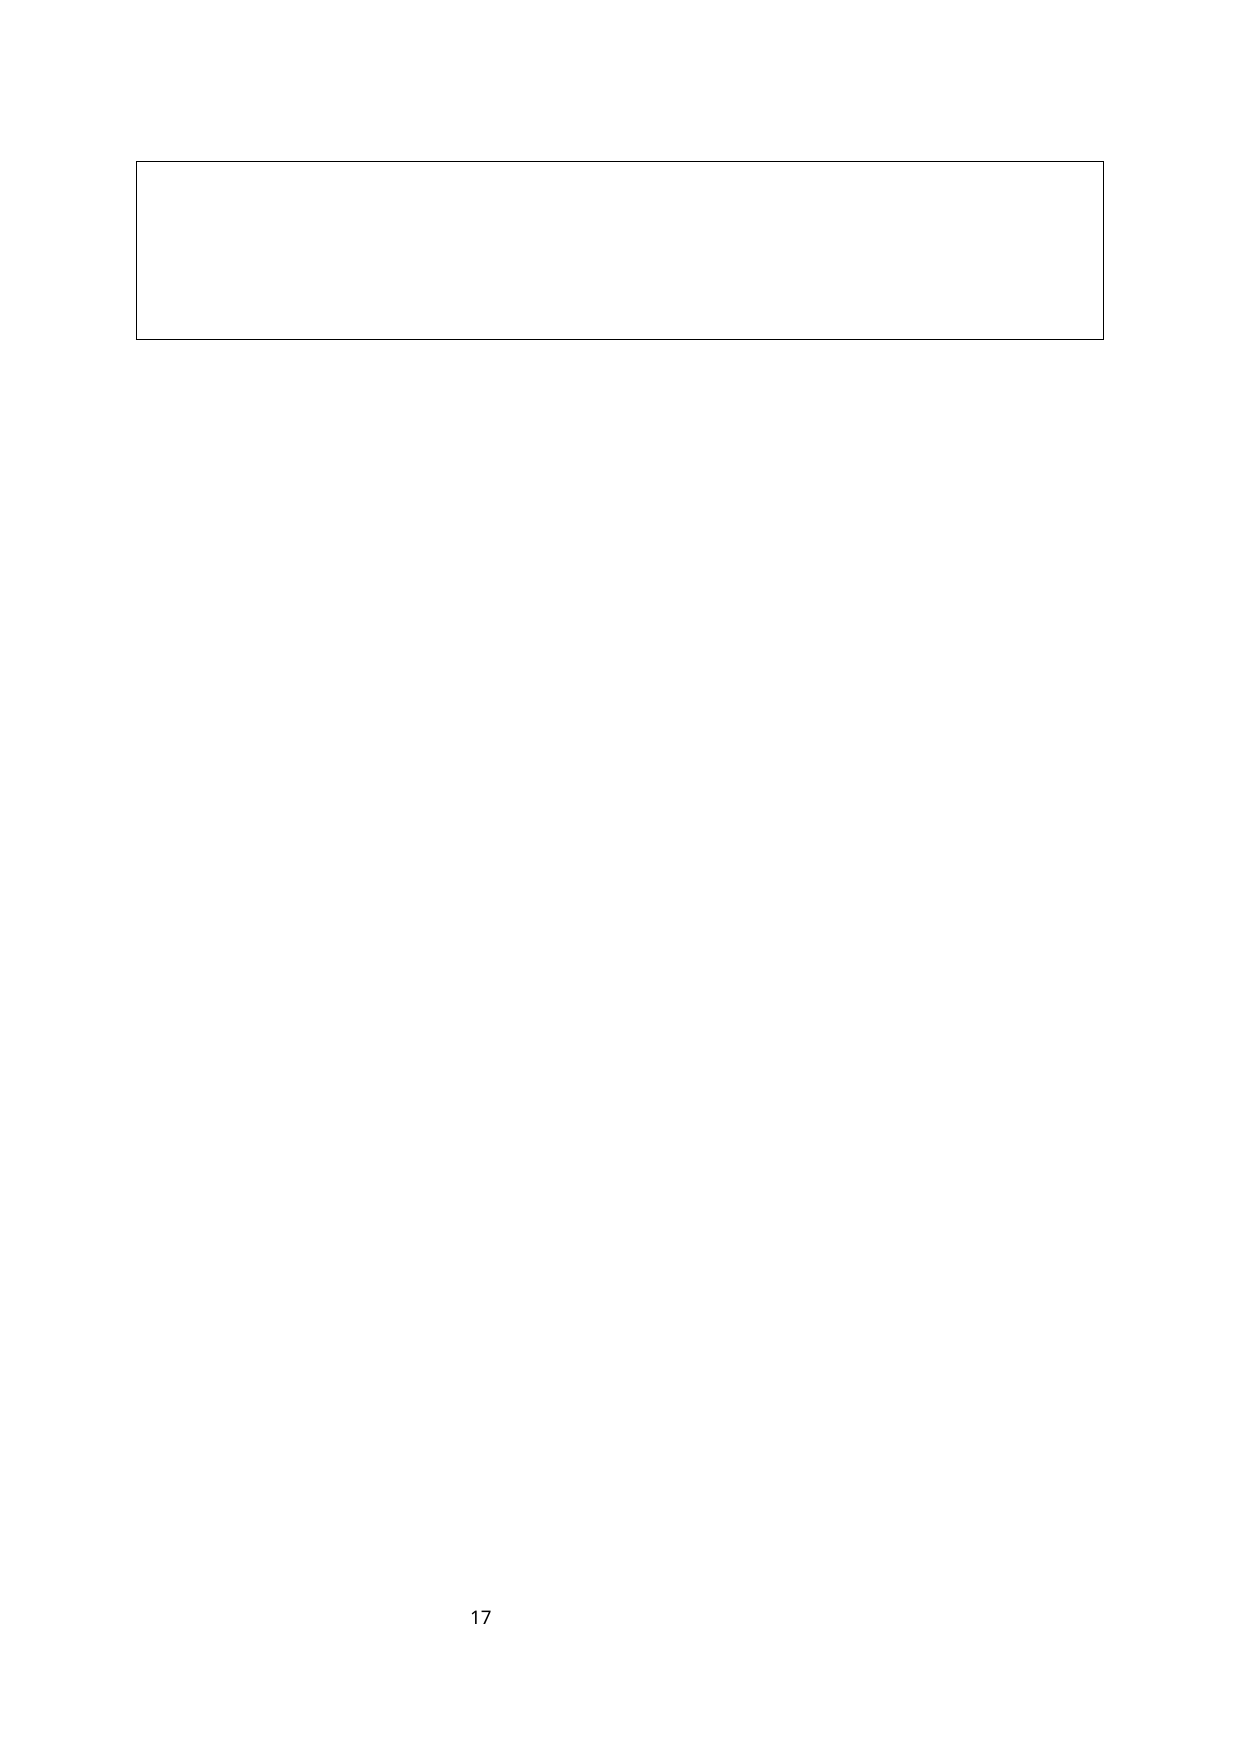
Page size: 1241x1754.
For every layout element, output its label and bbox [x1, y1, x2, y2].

table_header [137, 162, 1103, 339]
